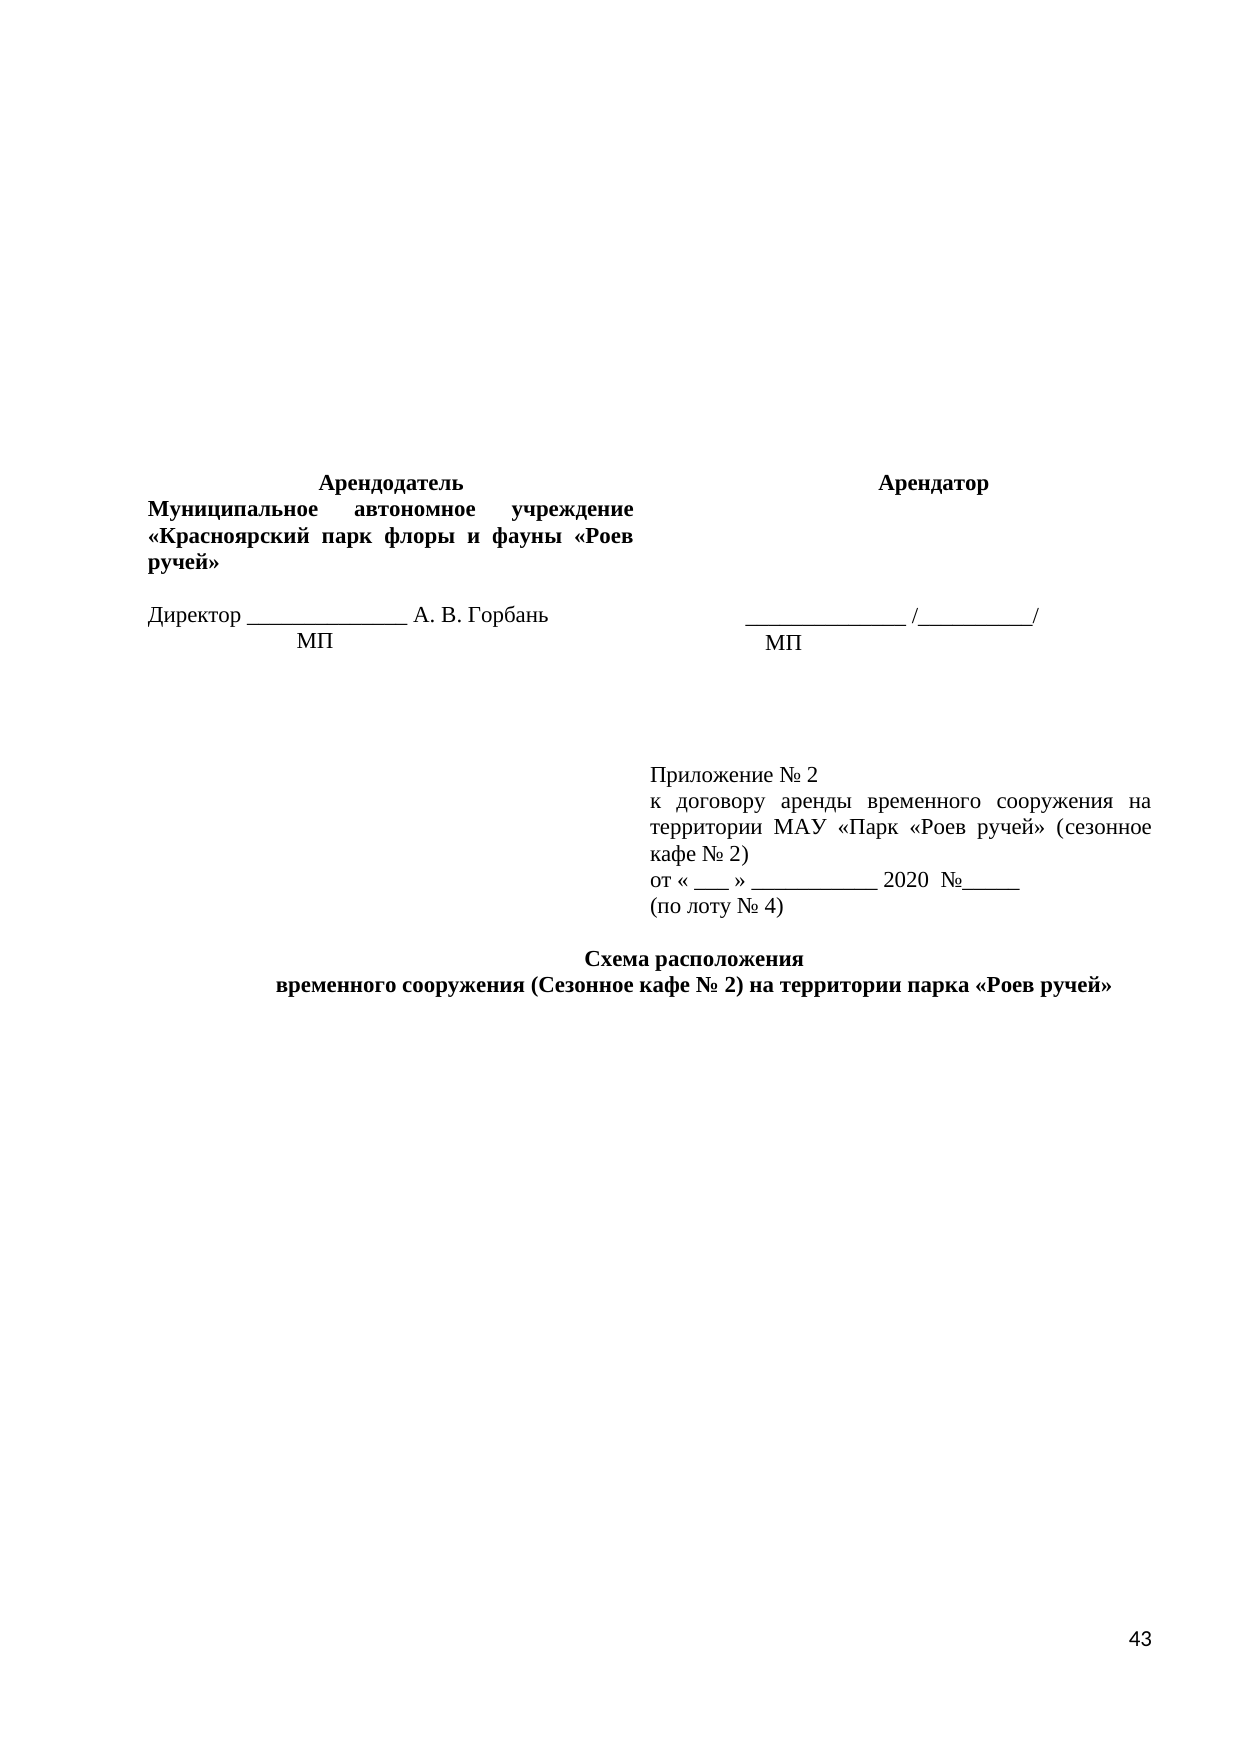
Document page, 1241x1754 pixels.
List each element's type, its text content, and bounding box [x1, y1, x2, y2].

text к договору аренды временного сооружения на территории МАУ «Парк «Роев ручей» (сезонное кафе № 2) [650, 787, 1152, 866]
text (по лоту № 4) [650, 892, 1152, 919]
text временного сооружения (Сезонное кафе № 2) на территории парка «Роев ручей» [148, 972, 1152, 998]
table_cell Муниципальное автономное учреждение «Красноярский парк флоры и фауны «Роев ручей» Директор ______________ А. В. Горбань МП [136, 496, 645, 655]
table_header Арендодатель [136, 469, 645, 496]
table_header Арендатор [645, 469, 1133, 496]
text Схема расположения [148, 945, 1152, 972]
text от « ___ » ___________ 2020 №_____ [650, 866, 1152, 892]
text Приложение № 2 [650, 761, 1152, 787]
table_cell ______________ /__________/ МП [645, 496, 1133, 655]
